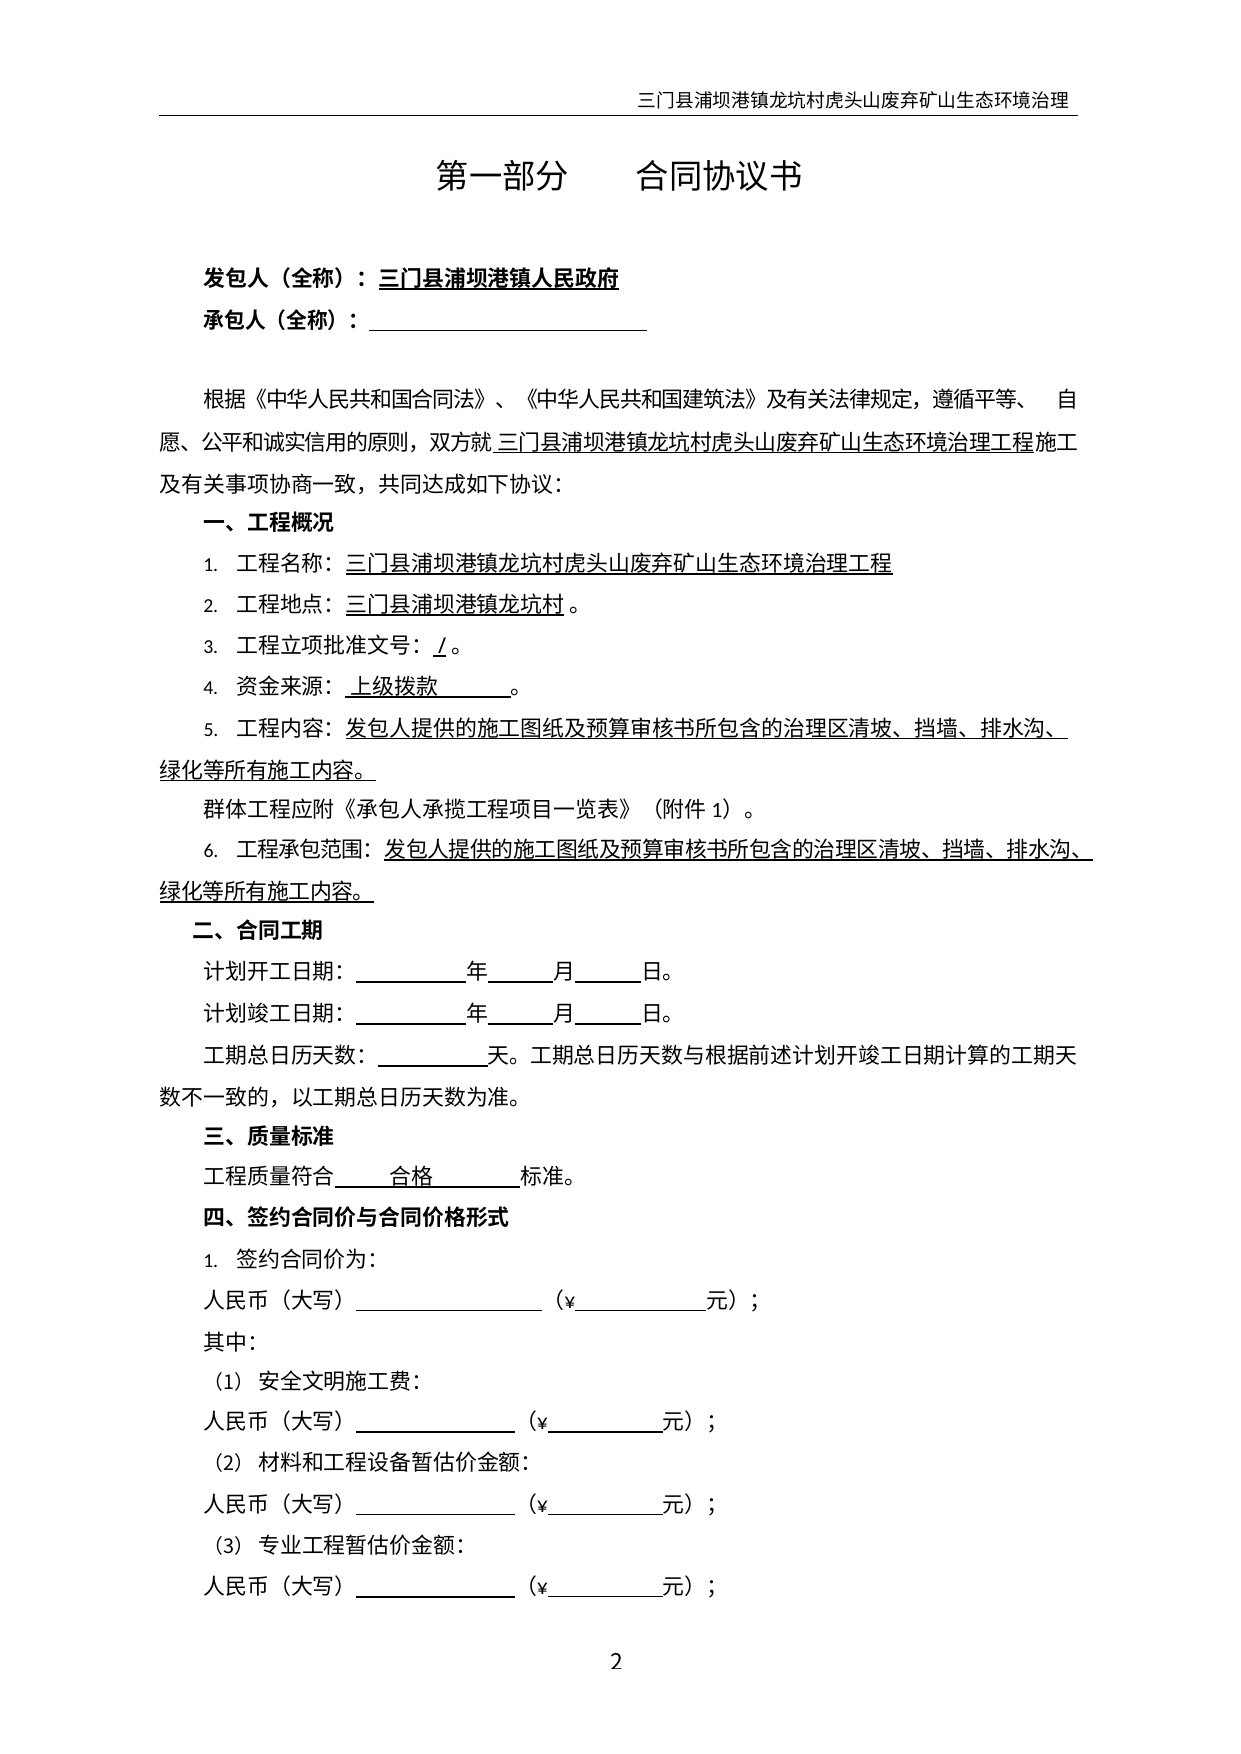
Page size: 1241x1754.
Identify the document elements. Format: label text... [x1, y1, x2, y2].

subtitle 承包人（全称）： [203, 303, 686, 334]
list 安全文明施工费： [203, 1367, 1155, 1395]
text 人民币（大写） （¥ 元）； [203, 1569, 1155, 1600]
list 工程立项批准文号： / 。 [203, 628, 1155, 660]
subtitle 三、质量标准 [203, 1122, 1155, 1150]
list 工程地点：三门县浦坝港镇龙坑村 。 [203, 587, 1155, 619]
subtitle 一、工程概况 [203, 509, 1155, 536]
text 工程质量符合 合格 标准。 [203, 1159, 1155, 1191]
text 计划开工日期： 年 月 日。计划竣工日期： 年 月 日。 [203, 954, 684, 1027]
text 人民币（大写） （¥ 元）； [203, 1404, 1155, 1436]
subtitle 四、签约合同价与合同价格形式 [203, 1200, 1155, 1232]
subtitle 二、合同工期 [192, 916, 1155, 944]
list 工程名称：三门县浦坝港镇龙坑村虎头山废弃矿山生态环境治理工程 [203, 546, 1155, 578]
list 专业工程暂估价金额： [203, 1528, 1155, 1559]
text 群体工程应附《承包人承揽工程项目一览表》（附件 1）。 [203, 795, 1155, 823]
list 资金来源： 上级拨款 。 [203, 669, 1155, 701]
subtitle 第一部分 合同协议书 [135, 149, 1102, 198]
text 工期总日历天数： 天。工期总日历天数与根据前述计划开竣工日期计算的工期天 数不一致的，以工期总日历天数为准。 [159, 1038, 1078, 1112]
text 根据《中华人民共和国合同法》、《中华人民共和国建筑法》及有关法律规定，遵循平等、 自愿、公平和诚实信用的原则，双方就 三门县浦坝港镇龙坑村虎头山废弃矿山生态环境治理工程施工及有关事项协商一致，共同达成如下协议： [159, 382, 1078, 498]
list 工程内容：发包人提供的施工图纸及预算审核书所包含的治理区清坡、挡墙、排水沟、绿化等所有施工内容。 [159, 711, 1079, 784]
list 签约合同价为： [203, 1242, 1155, 1273]
text 人民币（大写） （¥ 元）； 其中： [203, 1283, 772, 1356]
list 工程承包范围：发包人提供的施工图纸及预算审核书所包含的治理区清坡、挡墙、排水沟、绿化等所有施工内容。 [159, 832, 1089, 906]
text 人民币（大写） （¥ 元）； [203, 1487, 1155, 1518]
subtitle 发包人（全称）：三门县浦坝港镇人民政府 [203, 261, 686, 292]
list 材料和工程设备暂估价金额： [203, 1445, 1155, 1477]
